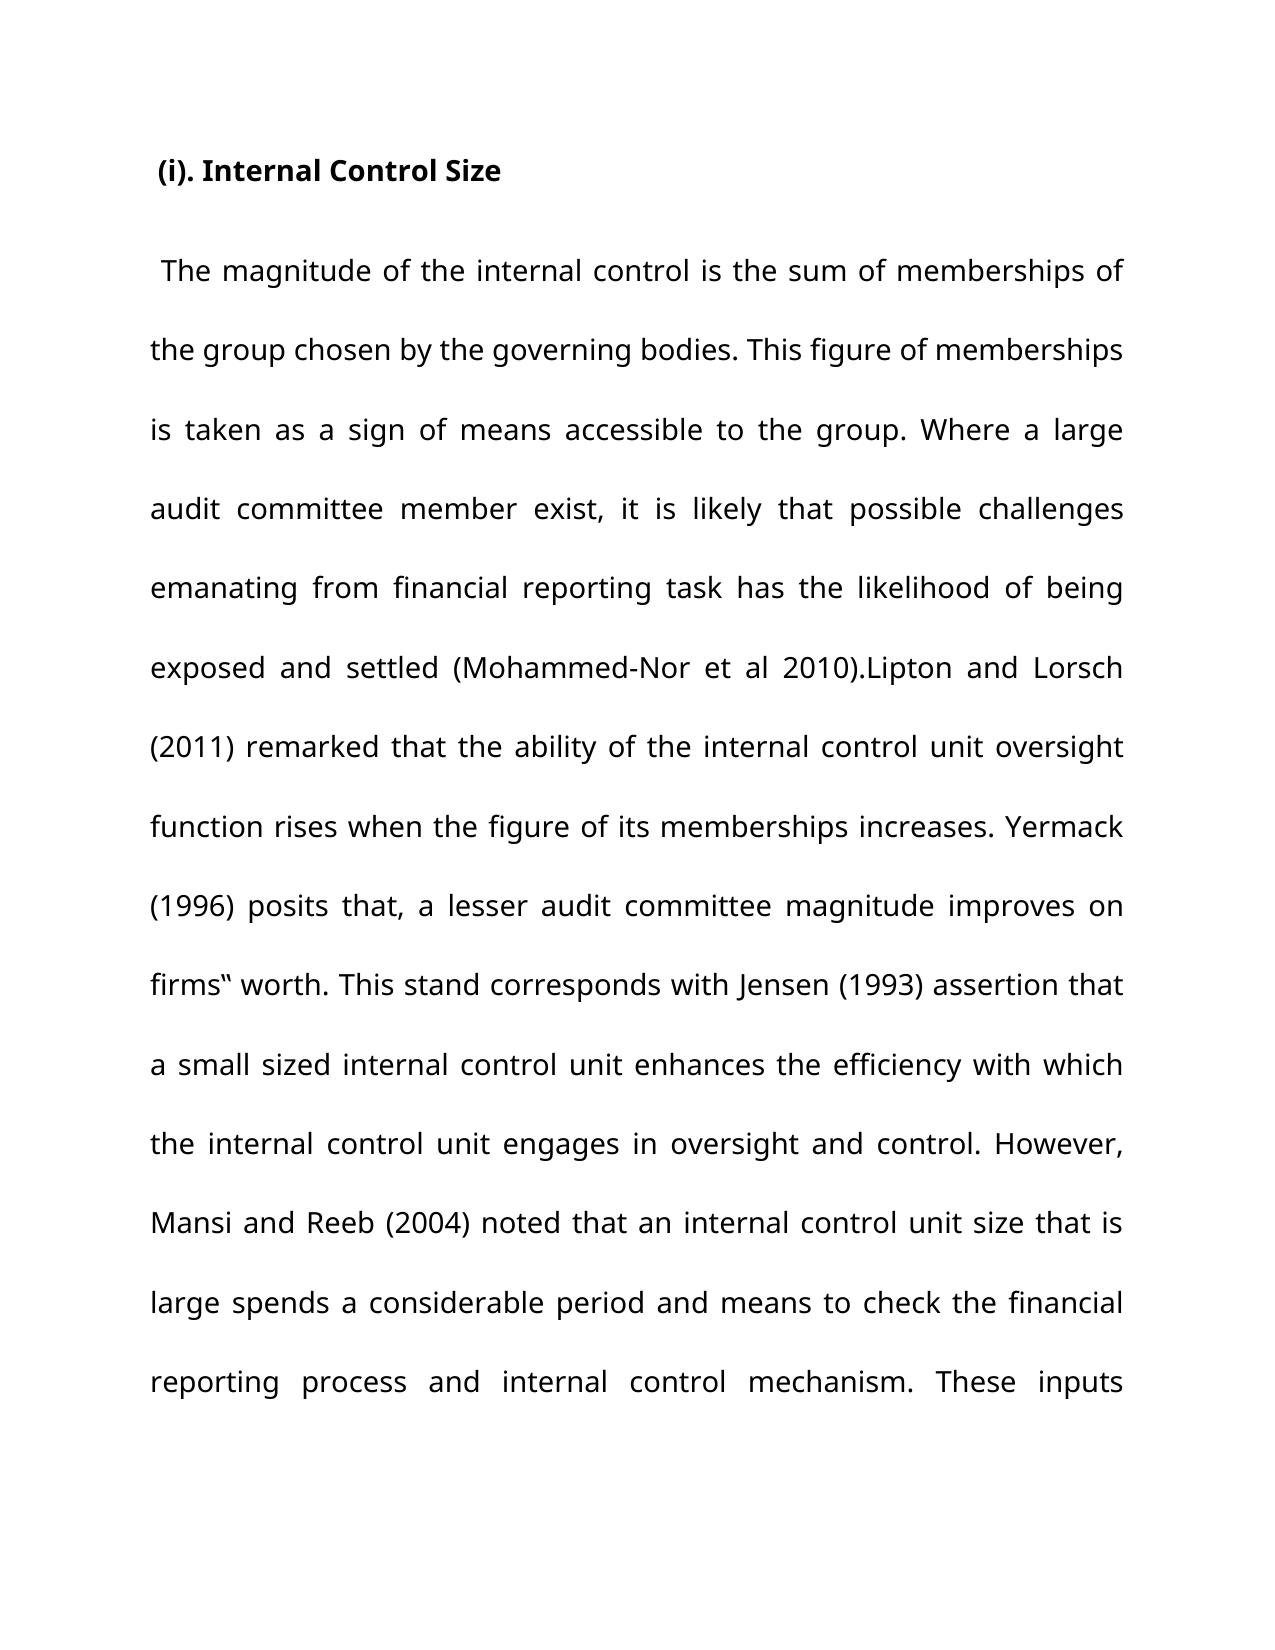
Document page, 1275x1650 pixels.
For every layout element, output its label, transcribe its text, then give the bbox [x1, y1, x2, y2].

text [150, 250, 1125, 1401]
text (i). Internal Control Size [150, 150, 1125, 190]
